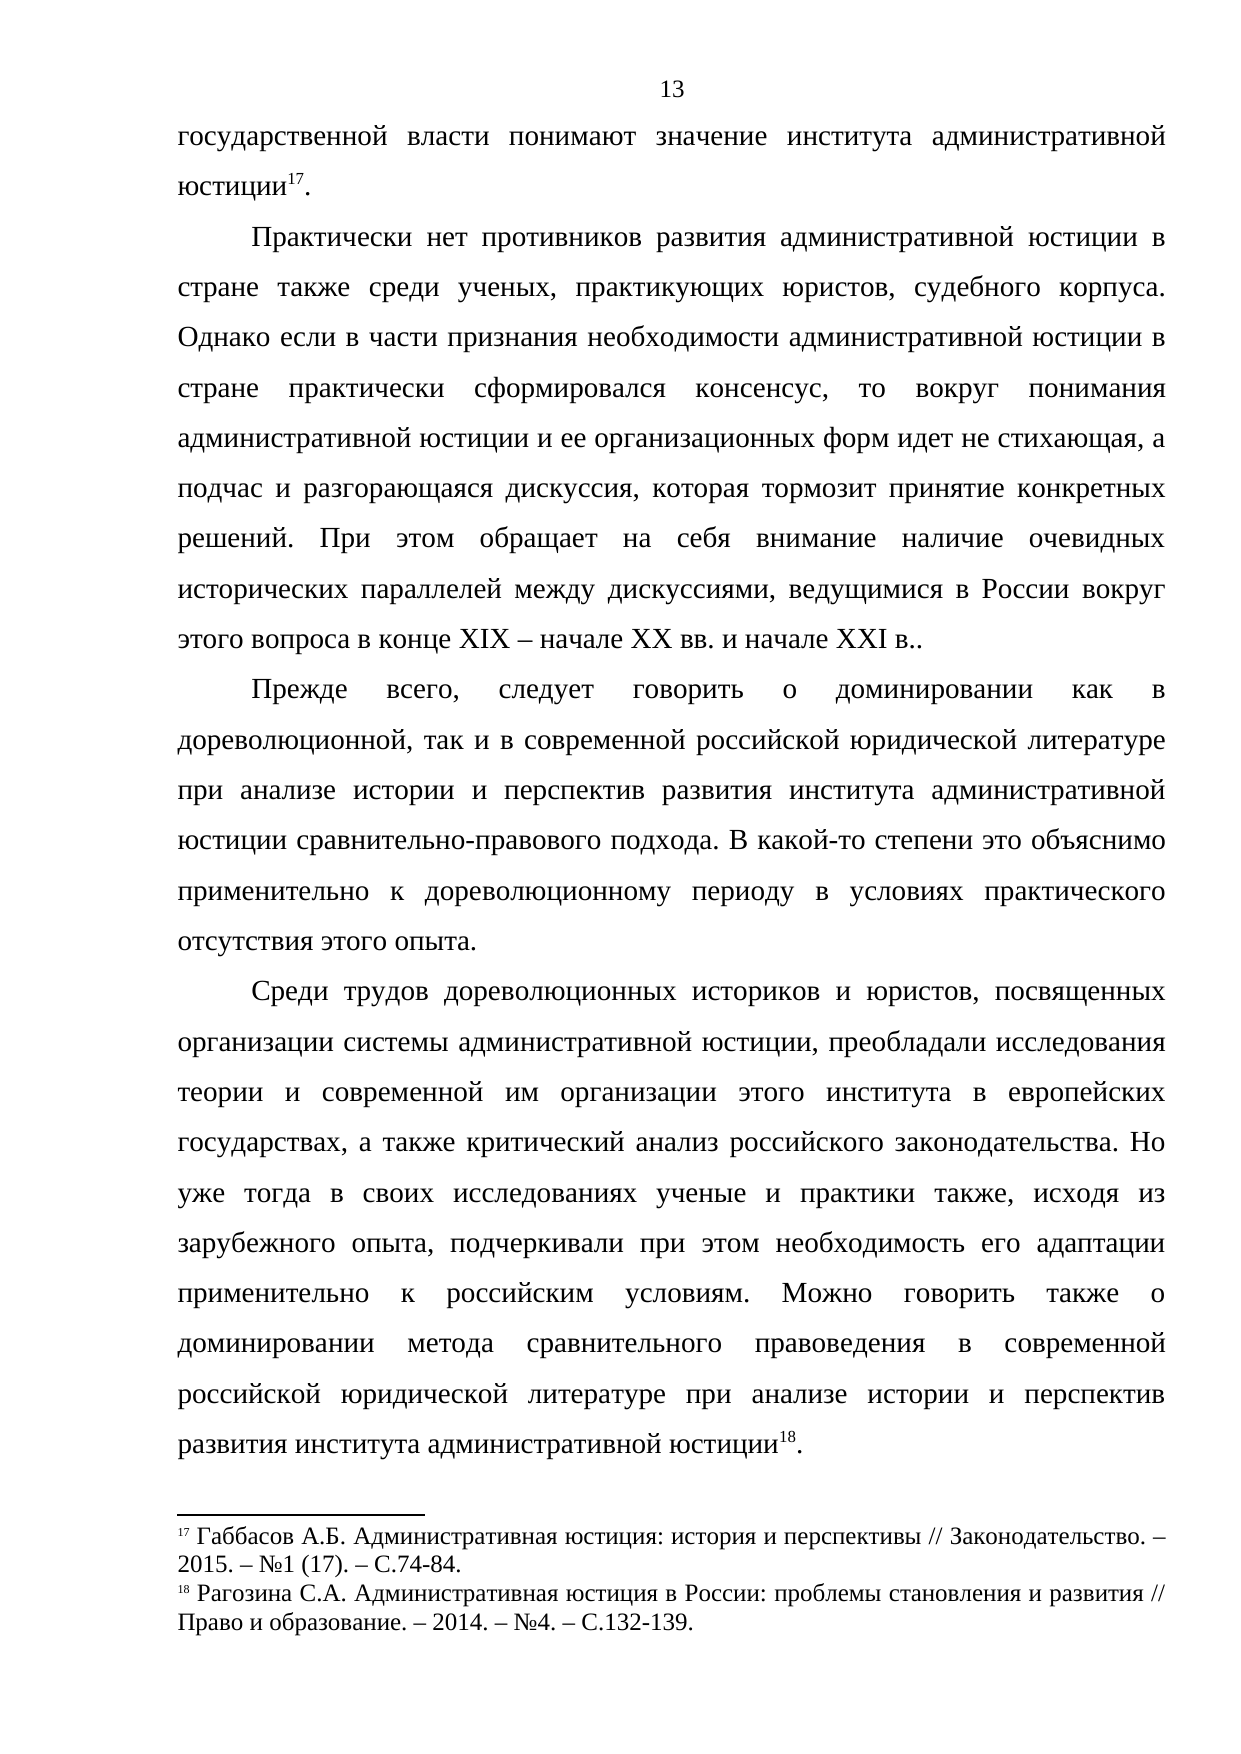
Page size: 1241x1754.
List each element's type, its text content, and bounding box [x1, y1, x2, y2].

text Прежде всего, следует говорить о доминировании как в дореволюционной, так и в современной российской юридической литературе при анализе истории и перспектив развития института административной юстиции сравнительно-правового подхода. В какой-то степени это объяснимо применительно к дореволюционному периоду в условиях практического отсутствия этого опыта. [177, 672, 1166, 957]
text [177, 118, 1166, 202]
text Практически нет противников развития административной юстиции в стране также среди ученых, практикующих юристов, судебного корпуса. Однако если в части признания необходимости административной юстиции в стране практически сформировался консенсус, то вокруг понимания административной юстиции и ее организационных форм идет не стихающая, а подчас и разгорающаяся дискуссия, которая тормозит принятие конкретных решений. При этом обращает на себя внимание наличие очевидных исторических параллелей между дискуссиями, ведущимися в России вокруг этого вопроса в конце XIX – начале XX вв. и начале XXI в.. [177, 219, 1166, 655]
text Среди трудов дореволюционных историков и юристов, посвященных организации системы административной юстиции, преобладали исследования теории и современной им организации этого института в европейских государствах, а также критический анализ российского законодательства. Но уже тогда в своих исследованиях ученые и практики также, исходя из зарубежного опыта, подчеркивали при этом необходимость его адаптации применительно к российским условиям. Можно говорить также о доминировании метода сравнительного правоведения в современной российской юридической литературе при анализе истории и перспектив развития института административной юстиции. [177, 973, 1166, 1460]
